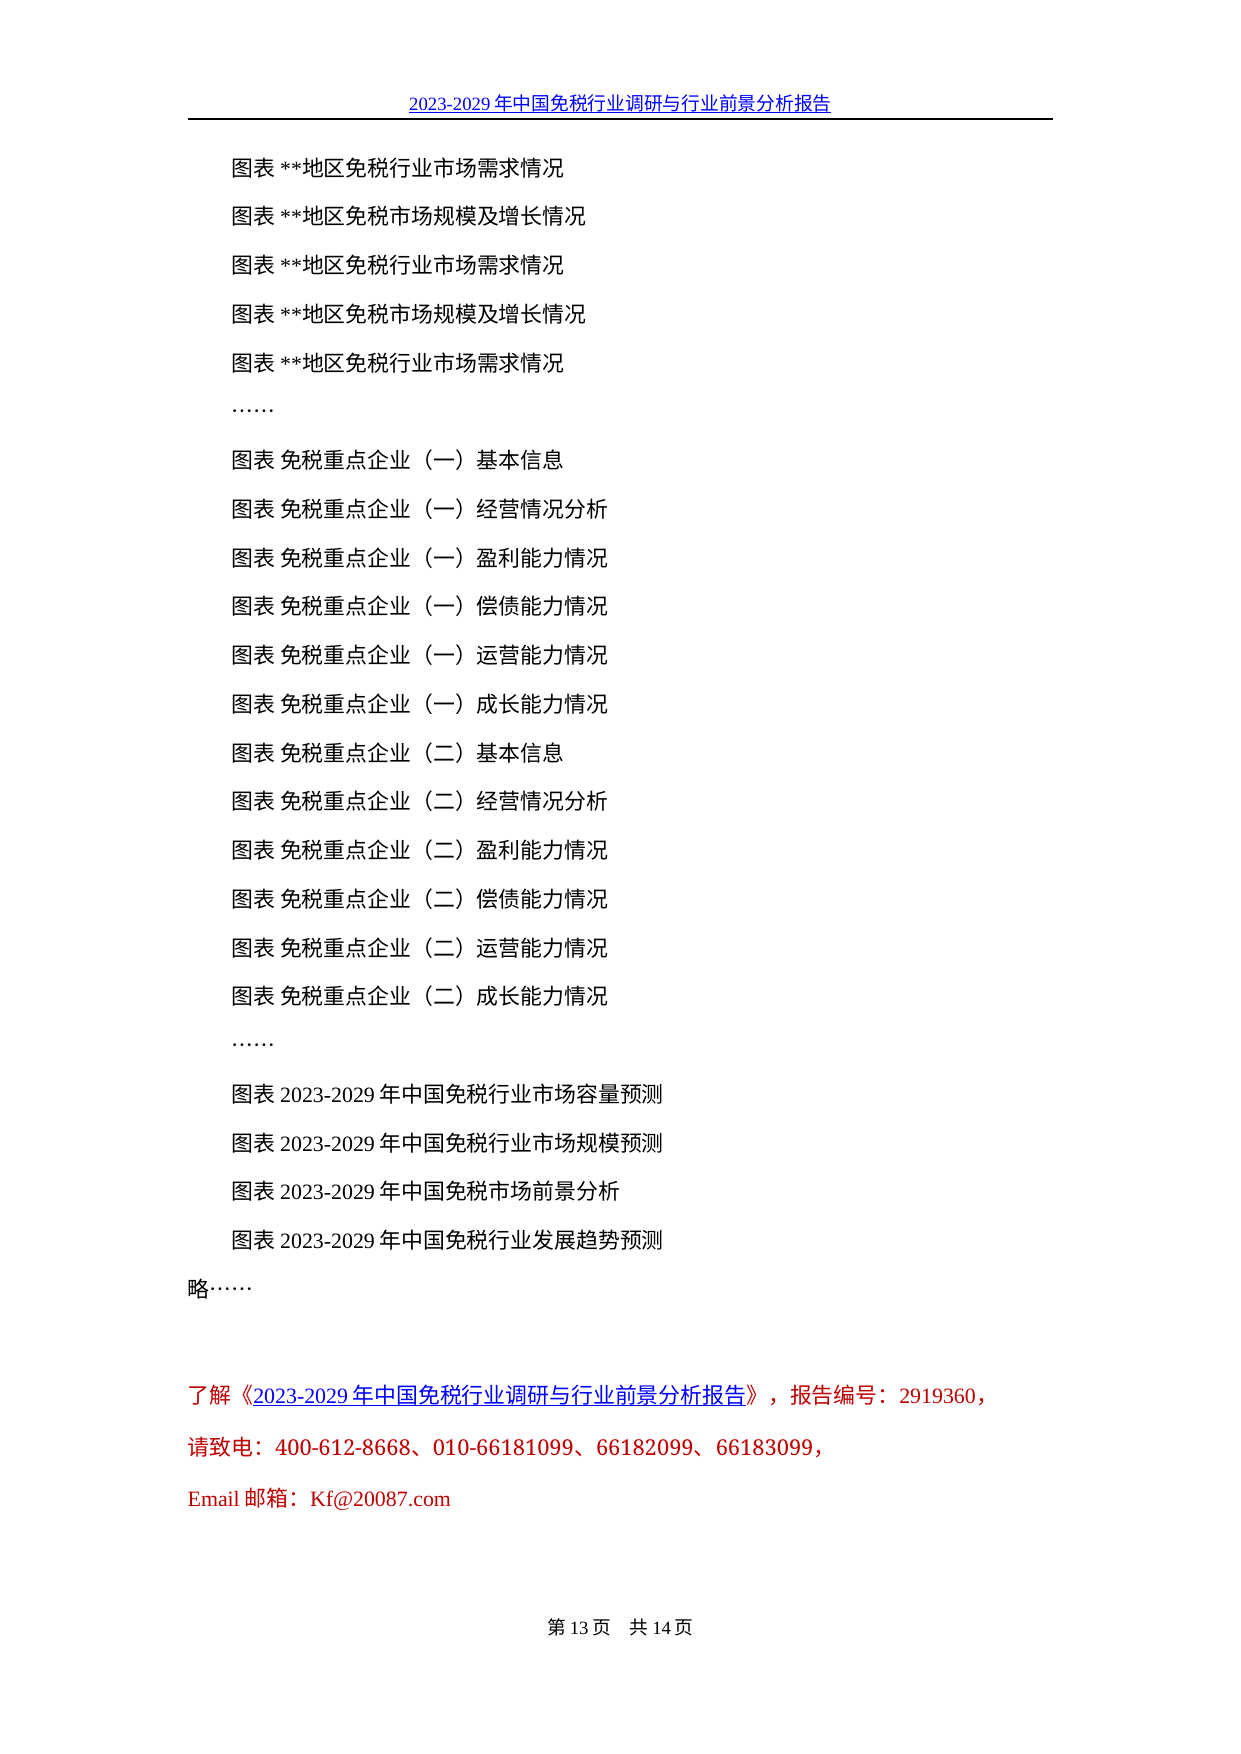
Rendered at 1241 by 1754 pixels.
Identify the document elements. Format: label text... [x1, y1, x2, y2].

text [187, 150, 1053, 1304]
text 请致电：400-612-8668、010-66181099、66182099、66183099， [187, 1429, 1053, 1462]
text 了解《2023-2029年中国免税行业调研与行业前景分析报告》，报告编号：2919360， [187, 1378, 1053, 1410]
text Email邮箱：Kf@20087.com [187, 1481, 1053, 1513]
